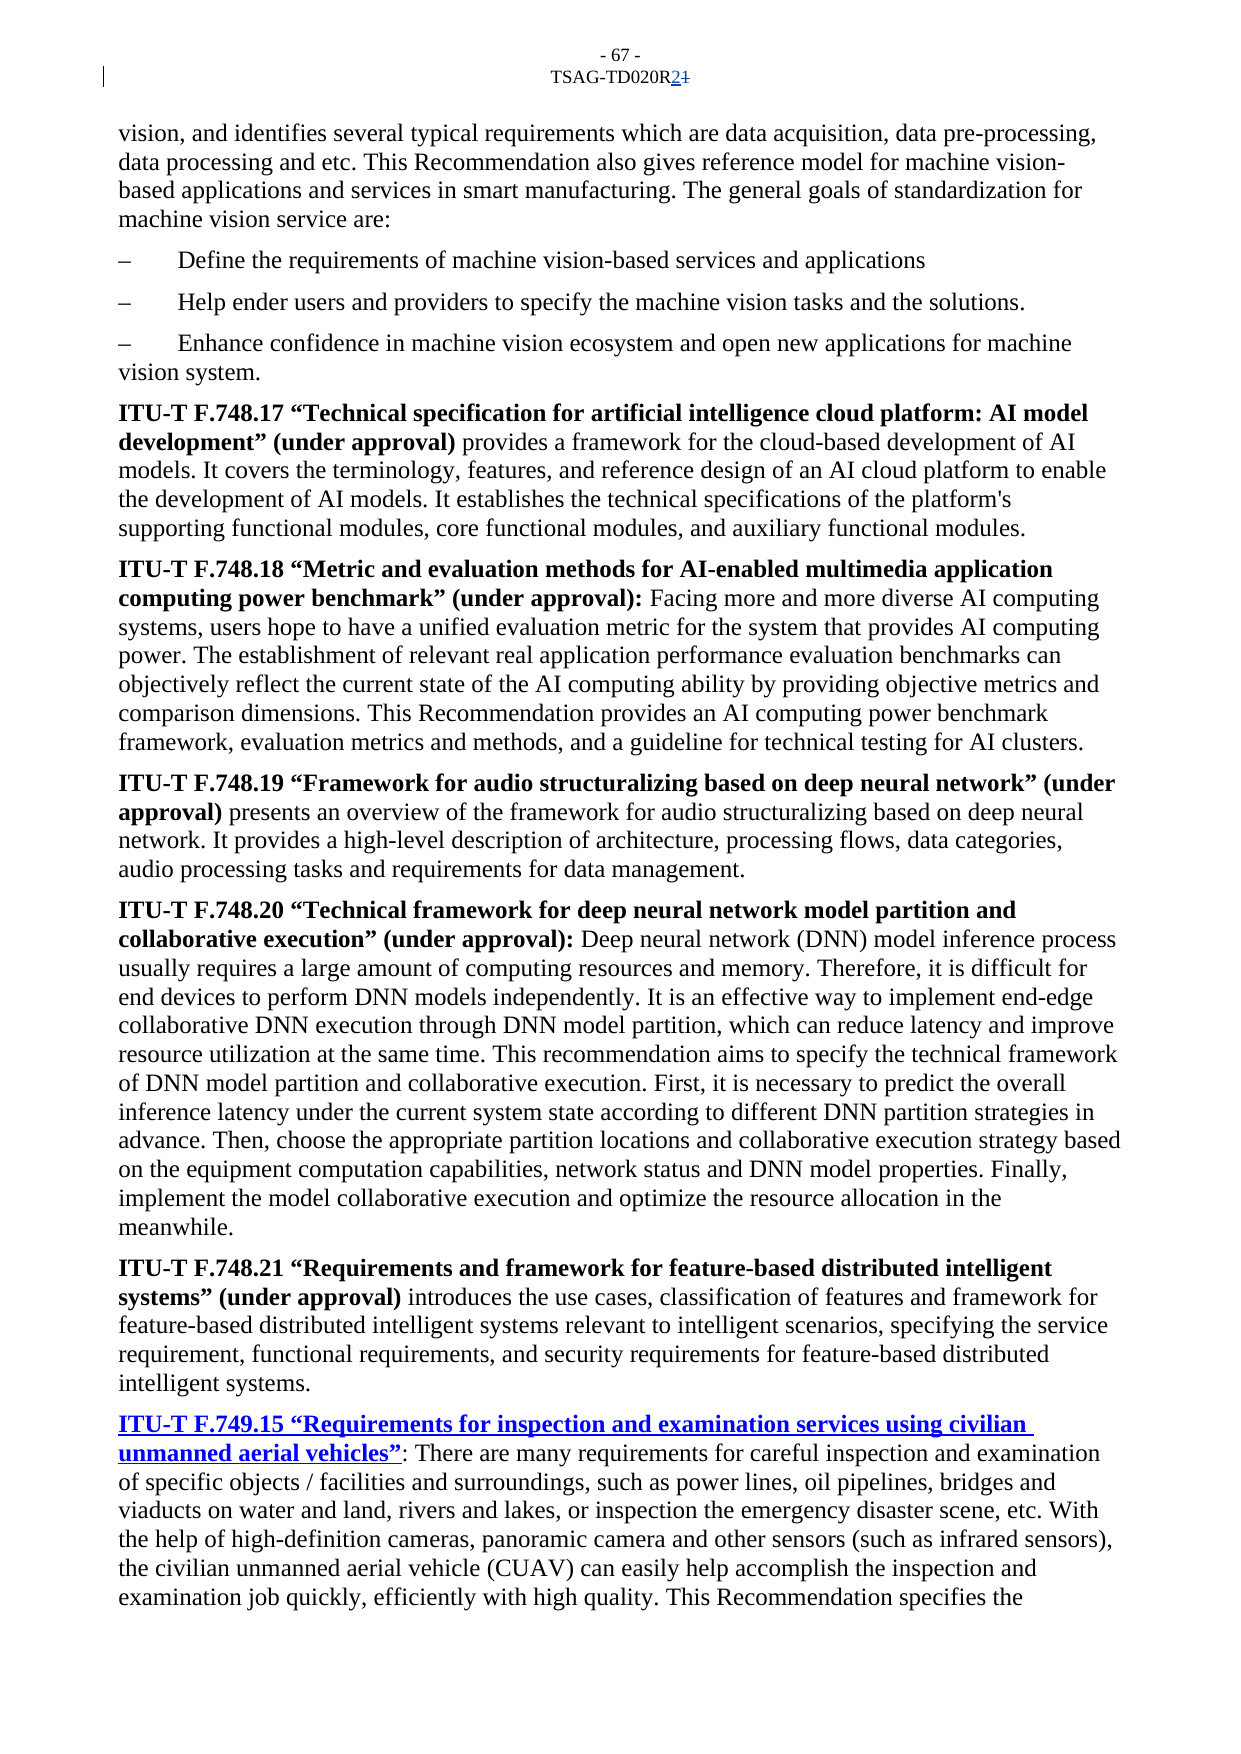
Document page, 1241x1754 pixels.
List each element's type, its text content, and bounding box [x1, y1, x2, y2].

text ITU-T F.748.21 “Requirements and framework for feature-based distributed intelligent systems” (under approval) introduces the use cases, classification of features and framework for feature-based distributed intelligent systems relevant to intelligent scenarios, specifying the service requirement, functional requirements, and security requirements for feature-based distributed intelligent systems. [118, 1253, 1122, 1397]
text – Enhance confidence in machine vision ecosystem and open new applications for machine vision system. [118, 328, 1122, 386]
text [118, 1409, 1122, 1611]
text ITU-T F.748.19 “Framework for audio structuralizing based on deep neural network” (under approval) presents an overview of the framework for audio structuralizing based on deep neural network. It provides a high-level description of architecture, processing flows, data categories, audio processing tasks and requirements for data management. [118, 768, 1122, 883]
text – Help ender users and providers to specify the machine vision tasks and the solutions. [118, 287, 1122, 316]
text ITU-T F.748.18 “Metric and evaluation methods for AI-enabled multimedia application computing power benchmark” (under approval): Facing more and more diverse AI computing systems, users hope to have a unified evaluation metric for the system that provides AI computing power. The establishment of relevant real application performance evaluation benchmarks can objectively reflect the current state of the AI computing ability by providing objective metrics and comparison dimensions. This Recommendation provides an AI computing power benchmark framework, evaluation metrics and methods, and a guideline for technical testing for AI clusters. [118, 554, 1122, 756]
text – Define the requirements of machine vision-based services and applications [118, 246, 1122, 274]
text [118, 118, 1122, 233]
text ITU-T F.748.17 “Technical specification for artificial intelligence cloud platform: AI model development” (under approval) provides a framework for the cloud-based development of AI models. It covers the terminology, features, and reference design of an AI cloud platform to enable the development of AI models. It establishes the technical specifications of the platform's supporting functional modules, core functional modules, and auxiliary functional modules. [118, 398, 1122, 542]
text ITU-T F.748.20 “Technical framework for deep neural network model partition and collaborative execution” (under approval): Deep neural network (DNN) model inference process usually requires a large amount of computing resources and memory. Therefore, it is difficult for end devices to perform DNN models independently. It is an effective way to implement end-edge collaborative DNN execution through DNN model partition, which can reduce latency and improve resource utilization at the same time. This recommendation aims to specify the technical framework of DNN model partition and collaborative execution. First, it is necessary to predict the overall inference latency under the current system state according to different DNN partition strategies in advance. Then, choose the appropriate partition locations and collaborative execution strategy based on the equipment computation capabilities, network status and DNN model properties. Finally, implement the model collaborative execution and optimize the resource allocation in the meanwhile. [118, 896, 1122, 1241]
